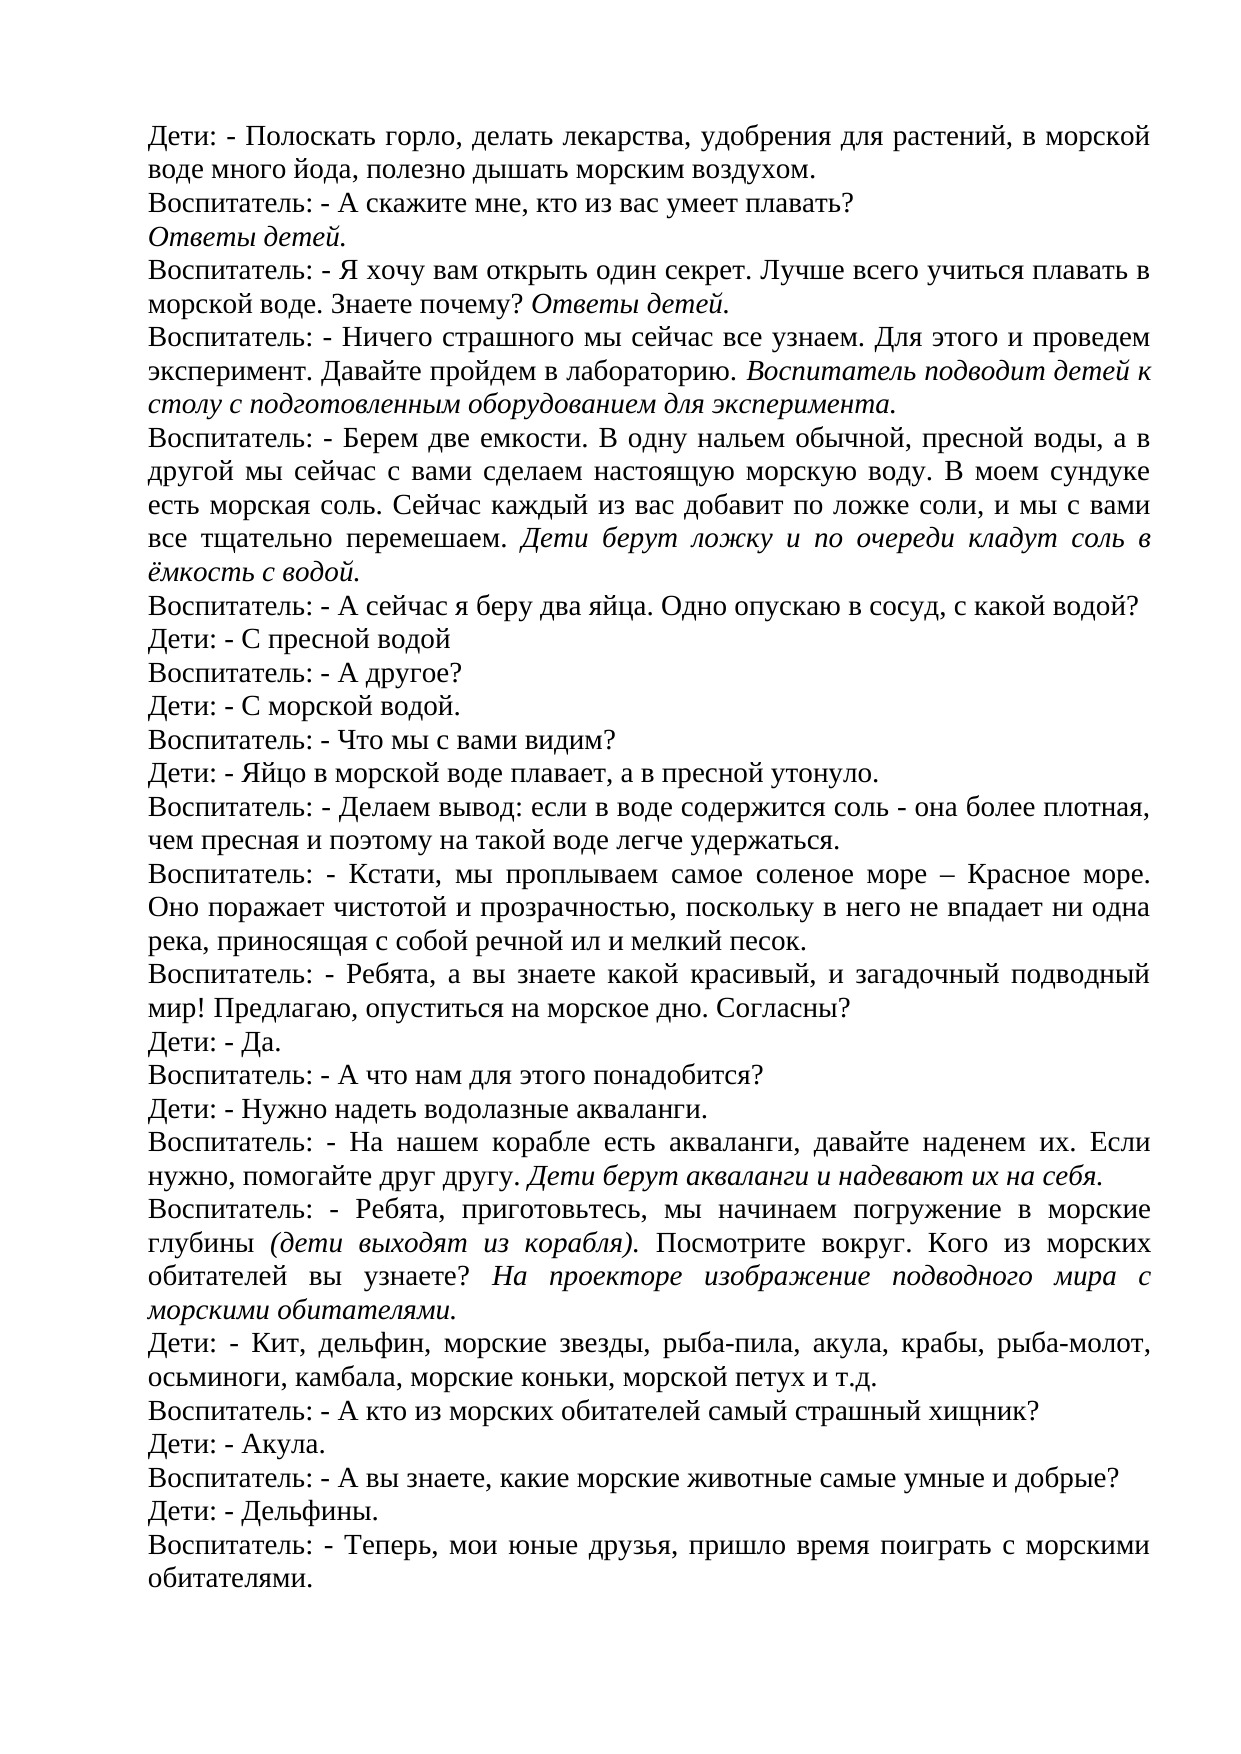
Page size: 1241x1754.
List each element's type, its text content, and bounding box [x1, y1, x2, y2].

text Воспитатель: - А вы знаете, какие морские животные самые умные и добрые? [148, 1460, 1152, 1493]
text Воспитатель: - Я хочу вам открыть один секрет. Лучше всего учиться плавать в морской воде. Знаете почему? Ответы детей. [148, 252, 1152, 319]
text Воспитатель: - На нашем корабле есть акваланги, давайте наденем их. Если нужно, помогайте друг другу. Дети берут акваланги и надевают их на себя. [148, 1124, 1152, 1191]
text Ответы детей. [148, 219, 1152, 252]
text Дети: - Акула. [148, 1426, 1152, 1460]
text Воспитатель: - Берем две емкости. В одну нальем обычной, пресной воды, а в другой мы сейчас с вами сделаем настоящую морскую воду. В моем сундуке есть морская соль. Сейчас каждый из вас добавит по ложке соли, и мы с вами все тщательно перемешаем. Дети берут ложку и по очереди кладут соль в ёмкость с водой. [148, 420, 1152, 588]
text Воспитатель: - Что мы с вами видим? [148, 722, 1152, 755]
text Дети: - Да. [148, 1024, 1152, 1057]
text Воспитатель: - Ребята, приготовьтесь, мы начинаем погружение в морские глубины (дети выходят из корабля). Посмотрите вокруг. Кого из морских обитателей вы узнаете? На проекторе изображение подводного мира с морскими обитателями. [148, 1191, 1152, 1326]
text Воспитатель: - А что нам для этого понадобится? [148, 1057, 1152, 1091]
text Воспитатель: - А другое? [148, 655, 1152, 688]
text Воспитатель: - Ничего страшного мы сейчас все узнаем. Для этого и проведем эксперимент. Давайте пройдем в лабораторию. Воспитатель подводит детей к столу с подготовленным оборудованием для эксперимента. [148, 319, 1152, 420]
text Воспитатель: - А сейчас я беру два яйца. Одно опускаю в сосуд, с какой водой? [148, 588, 1152, 621]
text Дети: - Нужно надеть водолазные акваланги. [148, 1091, 1152, 1124]
text Воспитатель: - Ребята, а вы знаете какой красивый, и загадочный подводный мир! Предлагаю, опуститься на морское дно. Согласны? [148, 957, 1152, 1024]
text Дети: - С пресной водой [148, 621, 1152, 655]
text Воспитатель: - Теперь, мои юные друзья, пришло время поиграть с морскими обитателями. [148, 1527, 1152, 1594]
text Дети: - С морской водой. [148, 688, 1152, 722]
text Дети: - Кит, дельфин, морские звезды, рыба-пила, акула, крабы, рыба-молот, осьминоги, камбала, морские коньки, морской петух и т.д. [148, 1326, 1152, 1393]
text Дети: - Полоскать горло, делать лекарства, удобрения для растений, в морской воде много йода, полезно дышать морским воздухом. [148, 118, 1152, 185]
text Воспитатель: - Кстати, мы проплываем самое соленое море – Красное море. Оно поражает чистотой и прозрачностью, поскольку в него не впадает ни одна река, приносящая с собой речной ил и мелкий песок. [148, 856, 1152, 957]
text Дети: - Дельфины. [148, 1493, 1152, 1527]
text Дети: - Яйцо в морской воде плавает, а в пресной утонуло. [148, 755, 1152, 789]
text Воспитатель: - А скажите мне, кто из вас умеет плавать? [148, 185, 1152, 219]
text Воспитатель: - Делаем вывод: если в воде содержится соль - она более плотная, чем пресная и поэтому на такой воде легче удержаться. [148, 789, 1152, 856]
text Воспитатель: - А кто из морских обитателей самый страшный хищник? [148, 1393, 1152, 1426]
